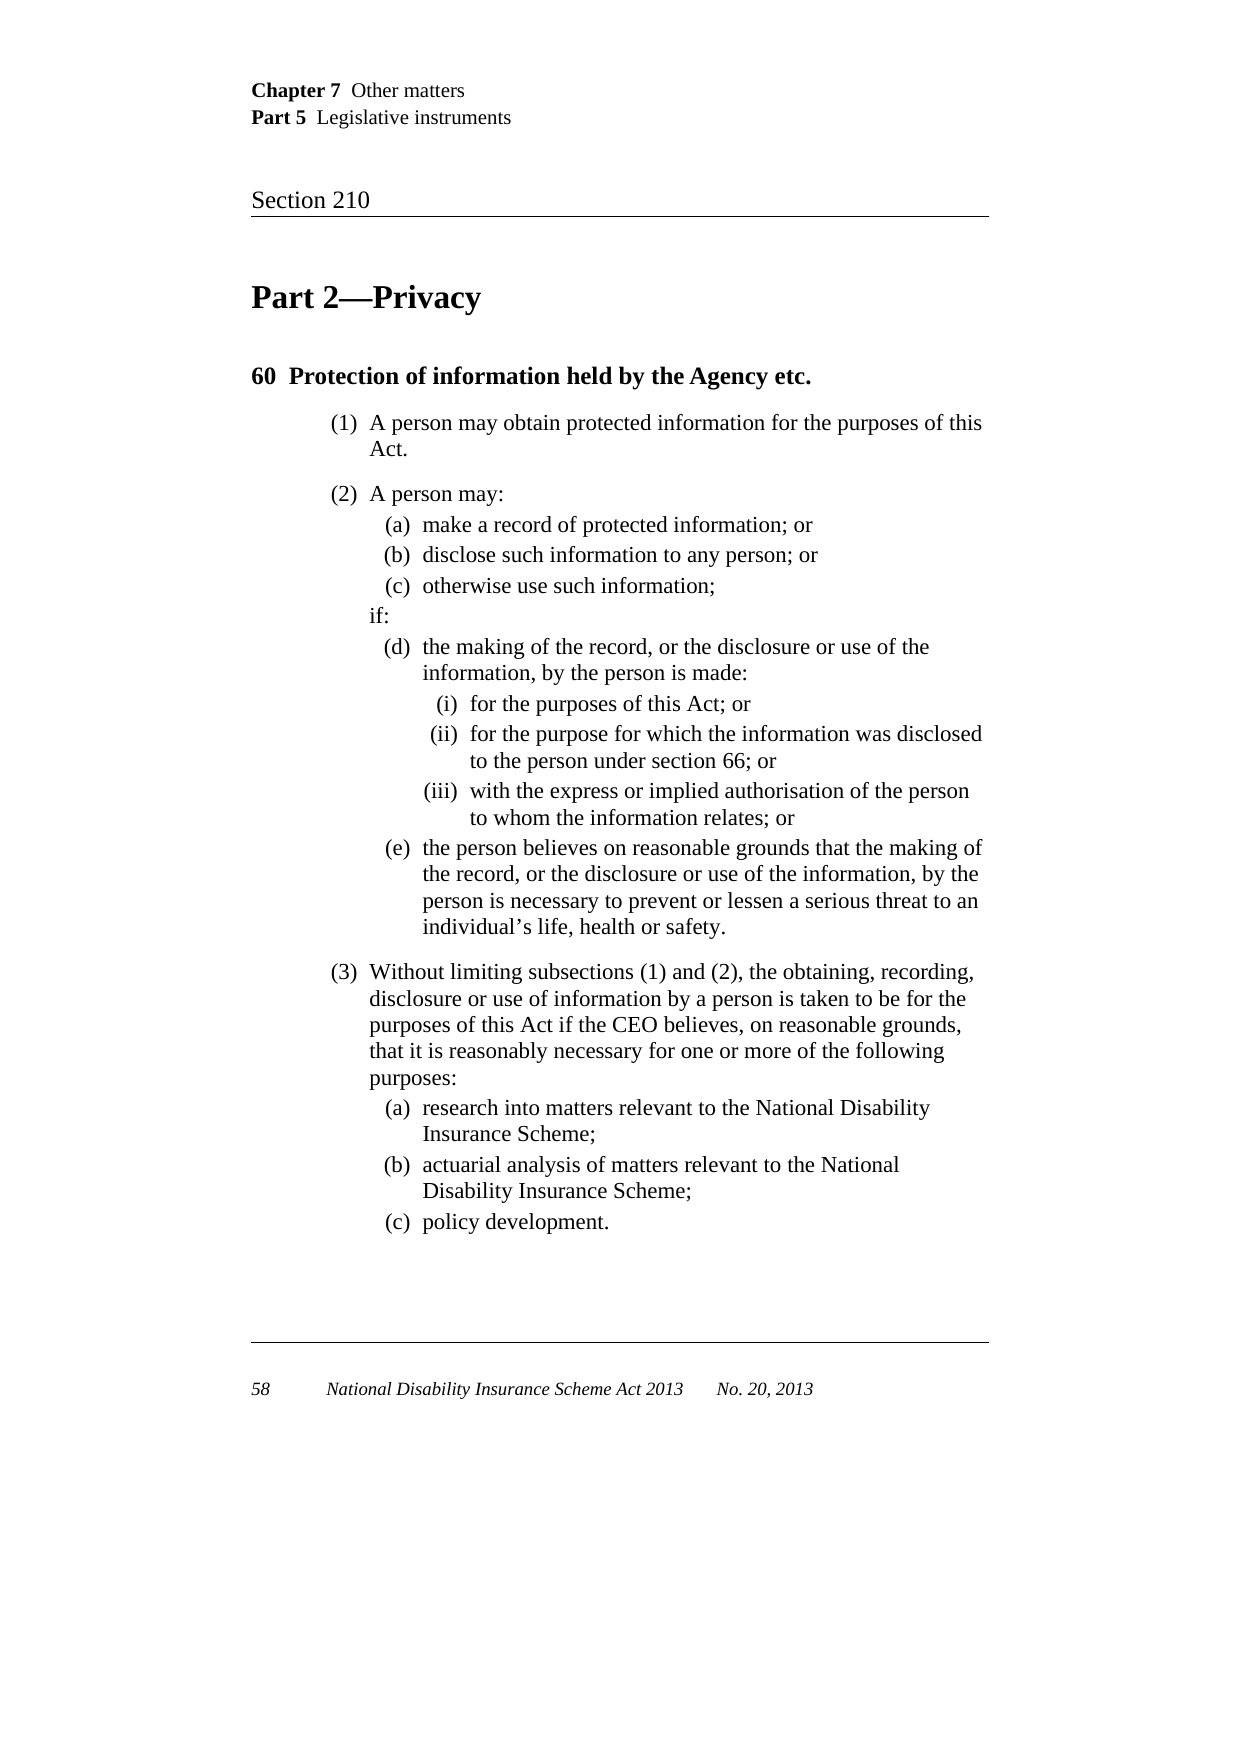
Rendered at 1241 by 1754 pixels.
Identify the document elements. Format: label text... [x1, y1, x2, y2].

text (d) the making of the record, or the disclosure or use of the information, by the person is made: [251, 633, 989, 686]
text (b) actuarial analysis of matters relevant to the National Disability Insurance Scheme; [251, 1151, 989, 1204]
text (ii) for the purpose for which the information was disclosed to the person under section 66; or [251, 720, 989, 773]
text (a) make a record of protected information; or [251, 511, 989, 537]
text (2) A person may: [251, 480, 989, 507]
text (a) research into matters relevant to the National Disability Insurance Scheme; [251, 1094, 989, 1147]
text if: [369, 602, 989, 629]
text (c) otherwise use such information; [251, 572, 989, 598]
text (c) policy development. [251, 1208, 989, 1234]
text (3) Without limiting subsections (1) and (2), the obtaining, recording, disclosure or use of information by a person is taken to be for the purposes of this Act if the CEO believes, on reasonable grounds, that it is reasonably necessary for one or more of the following purposes: [251, 958, 989, 1090]
text Part 2—Privacy [251, 277, 989, 316]
text (1) A person may obtain protected information for the purposes of this Act. [251, 409, 989, 462]
text 60 Protection of information held by the Agency etc. [251, 361, 989, 390]
text (b) disclose such information to any person; or [251, 541, 989, 568]
text (e) the person believes on reasonable grounds that the making of the record, or the disclosure or use of the information, by the person is necessary to prevent or lessen a serious threat to an individual’s life, health or safety. [251, 834, 989, 939]
text (iii) with the express or implied authorisation of the person to whom the information relates; or [251, 777, 989, 830]
text (i) for the purposes of this Act; or [251, 690, 989, 716]
